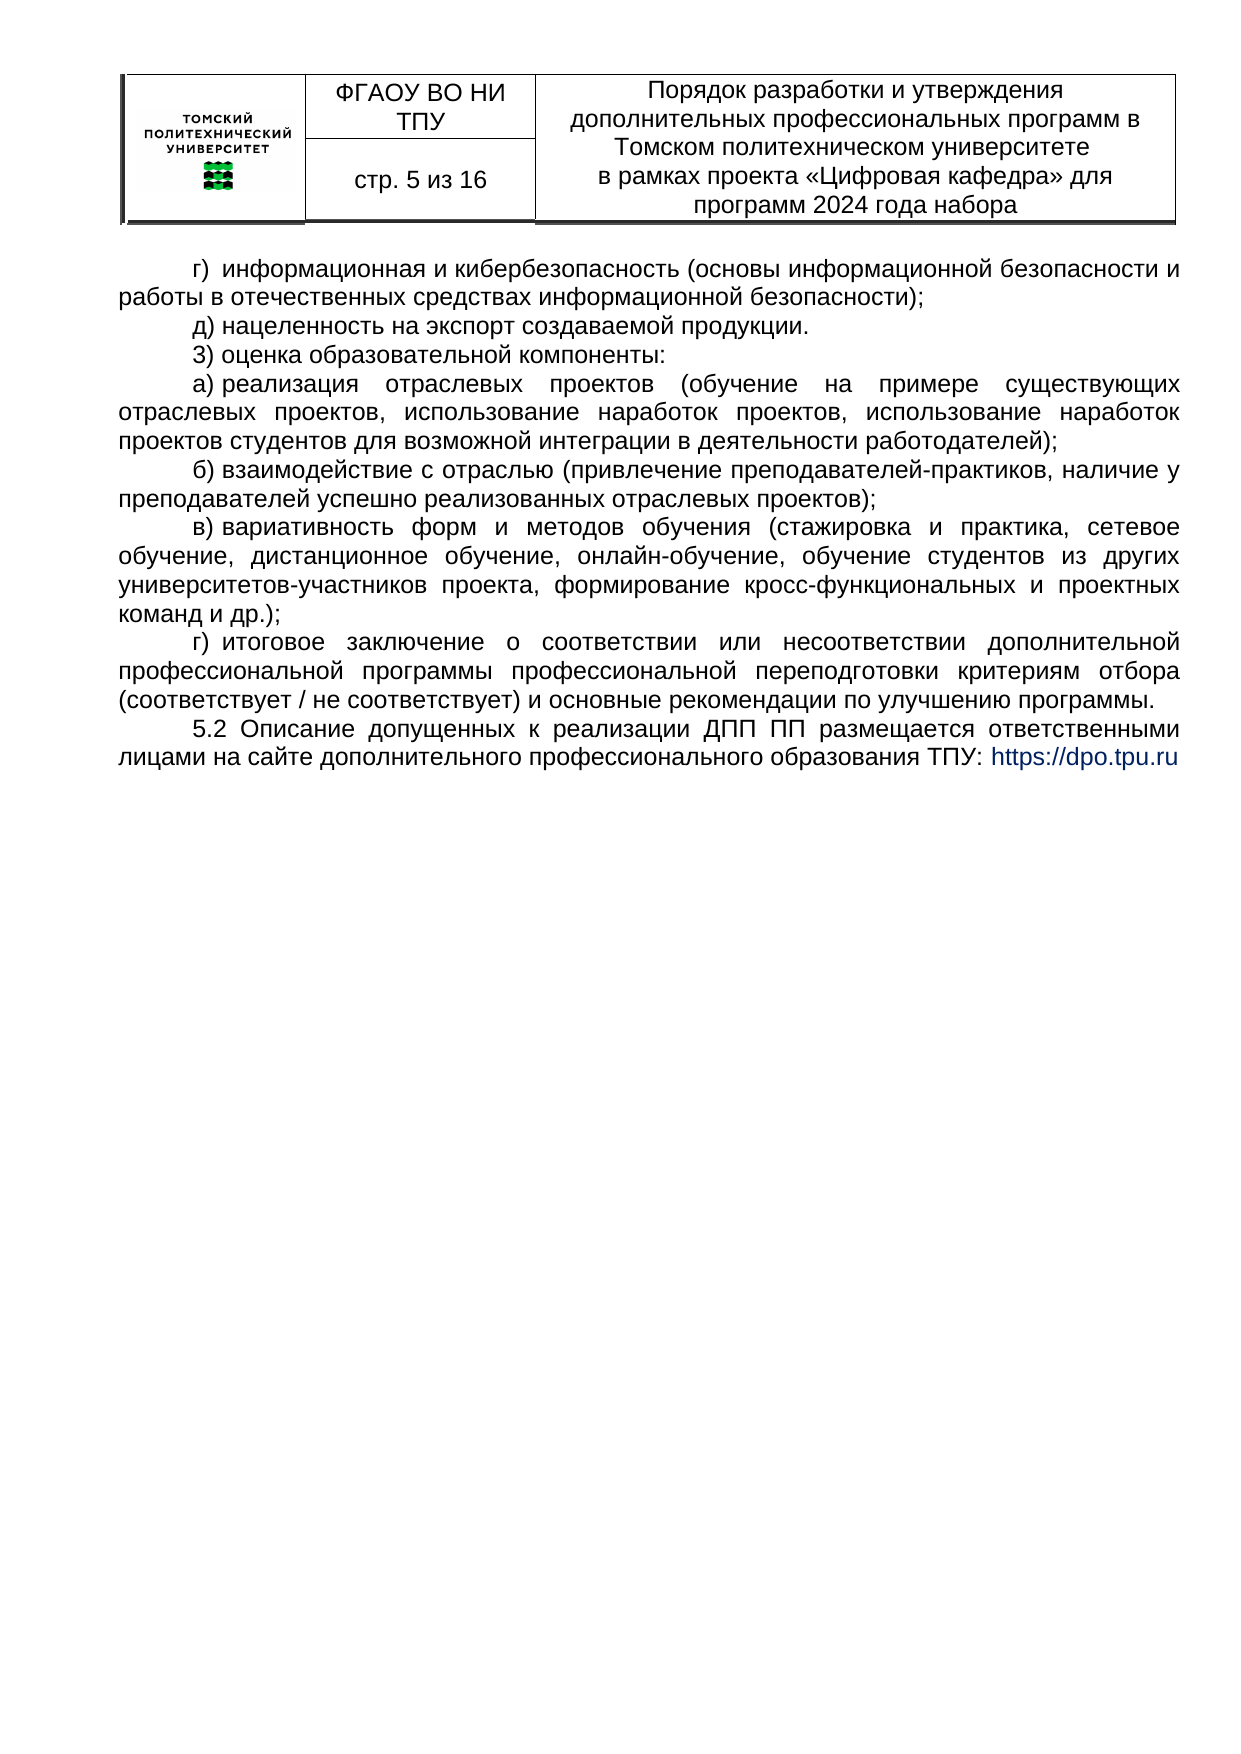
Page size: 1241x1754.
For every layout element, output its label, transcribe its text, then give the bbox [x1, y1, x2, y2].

text 5.2 Описание допущенных к реализации ДПП ПП размещается ответственными лицами на сайте дополнительного профессионального образования ТПУ: https://dpo.tpu.ru [118, 714, 1181, 771]
list информационная и кибербезопасность (основы информационной безопасности и работы в отечественных средствах информационной безопасности); [118, 254, 1181, 311]
text 3) оценка образовательной компоненты: [118, 340, 1181, 369]
list нацеленность на экспорт создаваемой продукции. [118, 311, 1181, 340]
list вариативность форм и методов обучения (стажировка и практика, сетевое обучение, дистанционное обучение, онлайн-обучение, обучение студентов из других университетов-участников проекта, формирование кросс-функциональных и проектных команд и др.); [118, 512, 1181, 627]
list взаимодействие с отраслью (привлечение преподавателей-практиков, наличие у преподавателей успешно реализованных отраслевых проектов); [118, 455, 1181, 512]
picture [134, 108, 296, 192]
list итоговое заключение о соответствии или несоответствии дополнительной профессиональной программы профессиональной переподготовки критериям отбора (соответствует / не соответствует) и основные рекомендации по улучшению программы. [118, 627, 1181, 714]
list реализация отраслевых проектов (обучение на примере существующих отраслевых проектов, использование наработок проектов, использование наработок проектов студентов для возможной интеграции в деятельности работодателей); [118, 369, 1181, 455]
